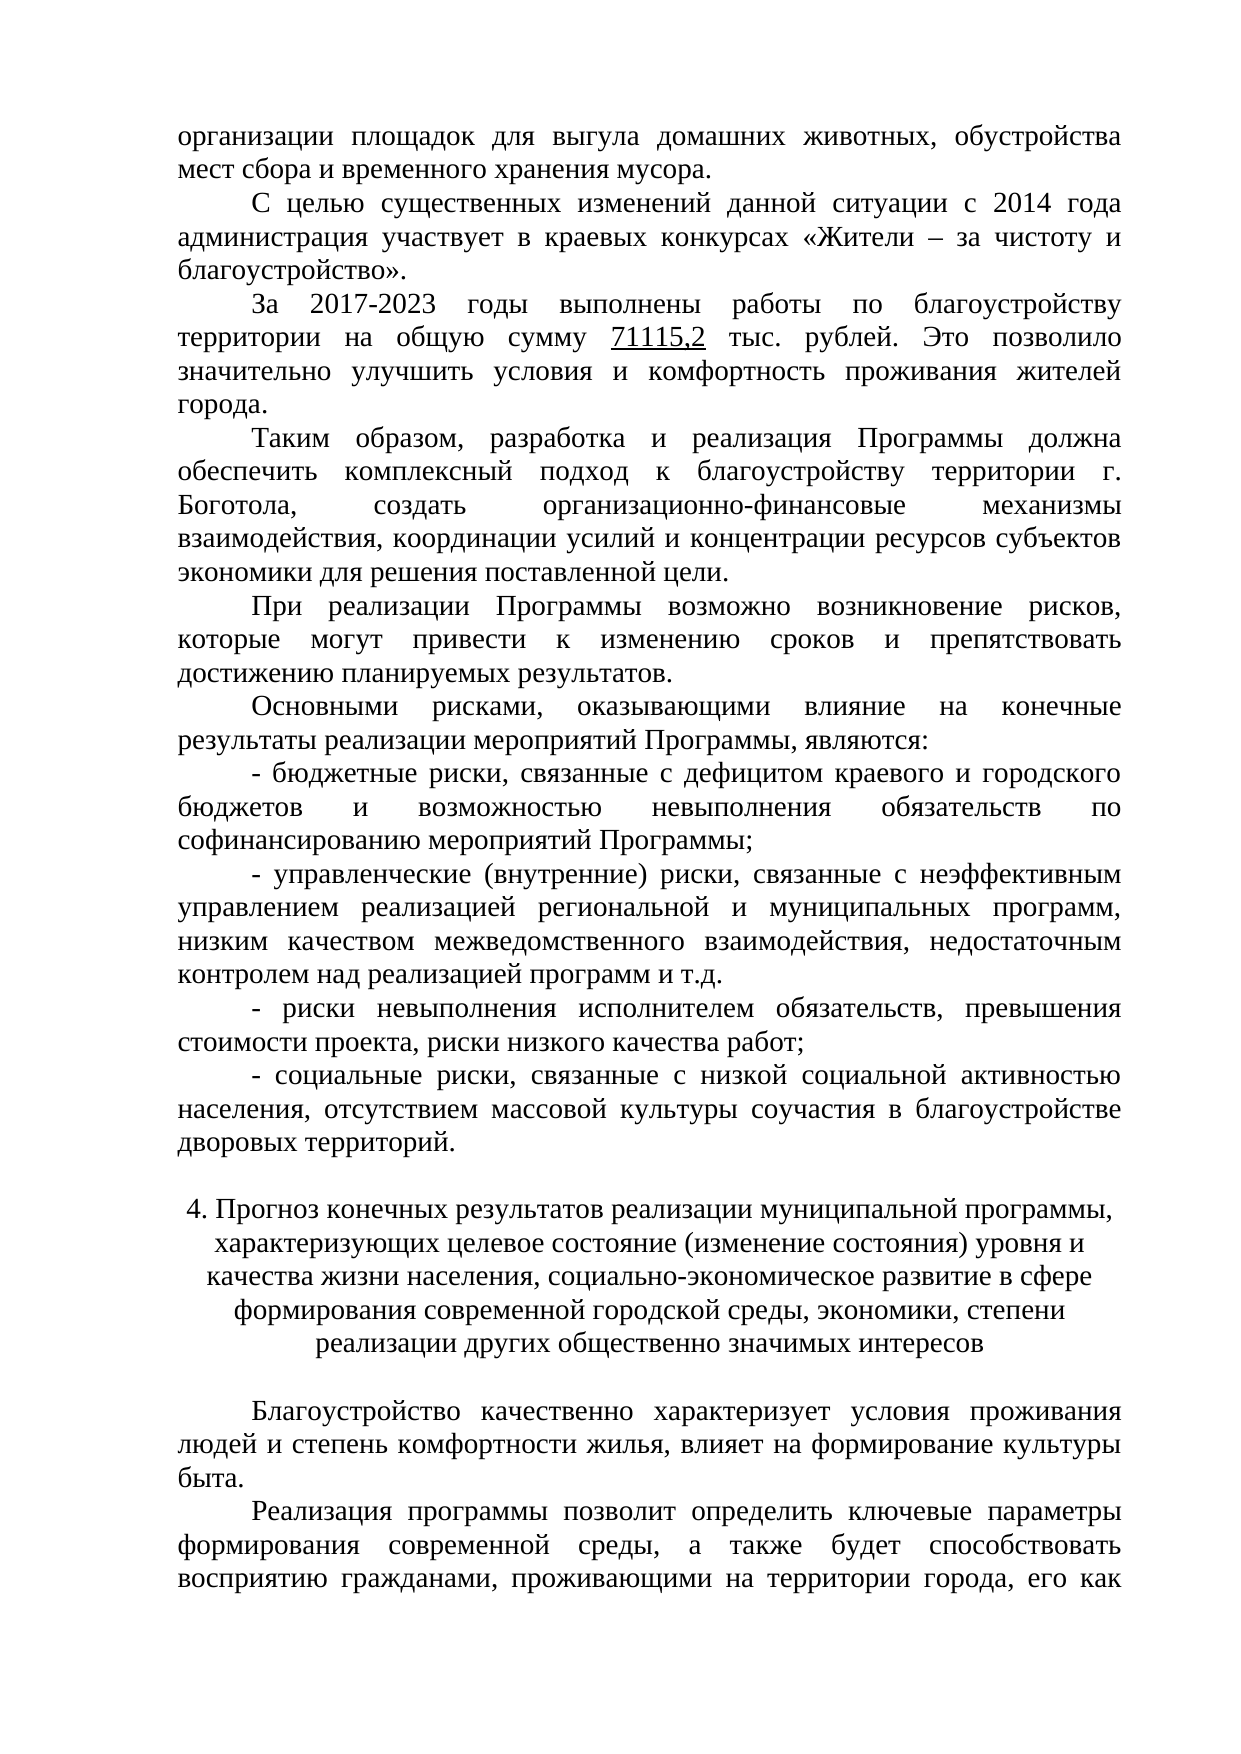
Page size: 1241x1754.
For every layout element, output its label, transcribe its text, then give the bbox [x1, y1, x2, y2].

text - бюджетные риски, связанные с дефицитом краевого и городского бюджетов и возможностью невыполнения обязательств по софинансированию мероприятий Программы; [177, 755, 1122, 856]
text С целью существенных изменений данной ситуации с 2014 года администрация участвует в краевых конкурсах «Жители – за чистоту и благоустройство». [177, 185, 1122, 286]
text За 2017-2023 годы выполнены работы по благоустройству территории на общую сумму 71115,2 тыс. рублей. Это позволило значительно улучшить условия и комфортность проживания жителей города. [177, 286, 1122, 420]
text Основными рисками, оказывающими влияние на конечные результаты реализации мероприятий Программы, являются: [177, 688, 1122, 755]
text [177, 1493, 1122, 1594]
text - управленческие (внутренние) риски, связанные с неэффективным управлением реализацией региональной и муниципальных программ, низким качеством межведомственного взаимодействия, недостаточным контролем над реализацией программ и т.д. [177, 856, 1122, 990]
text Благоустройство качественно характеризует условия проживания людей и степень комфортности жилья, влияет на формирование культуры быта. [177, 1393, 1122, 1493]
text Таким образом, разработка и реализация Программы должна обеспечить комплексный подход к благоустройству территории г. Боготола, создать организационно-финансовые механизмы взаимодействия, координации усилий и концентрации ресурсов субъектов экономики для решения поставленной цели. [177, 420, 1122, 588]
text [177, 118, 1122, 185]
text 4. Прогноз конечных результатов реализации муниципальной программы, характеризующих целевое состояние (изменение состояния) уровня и качества жизни населения, социально-экономическое развитие в сфере формирования современной городской среды, экономики, степени реализации других общественно значимых интересов [177, 1191, 1122, 1359]
text - социальные риски, связанные с низкой социальной активностью населения, отсутствием массовой культуры соучастия в благоустройстве дворовых территорий. [177, 1057, 1122, 1158]
text При реализации Программы возможно возникновение рисков, которые могут привести к изменению сроков и препятствовать достижению планируемых результатов. [177, 588, 1122, 688]
text - риски невыполнения исполнителем обязательств, превышения стоимости проекта, риски низкого качества работ; [177, 990, 1122, 1057]
